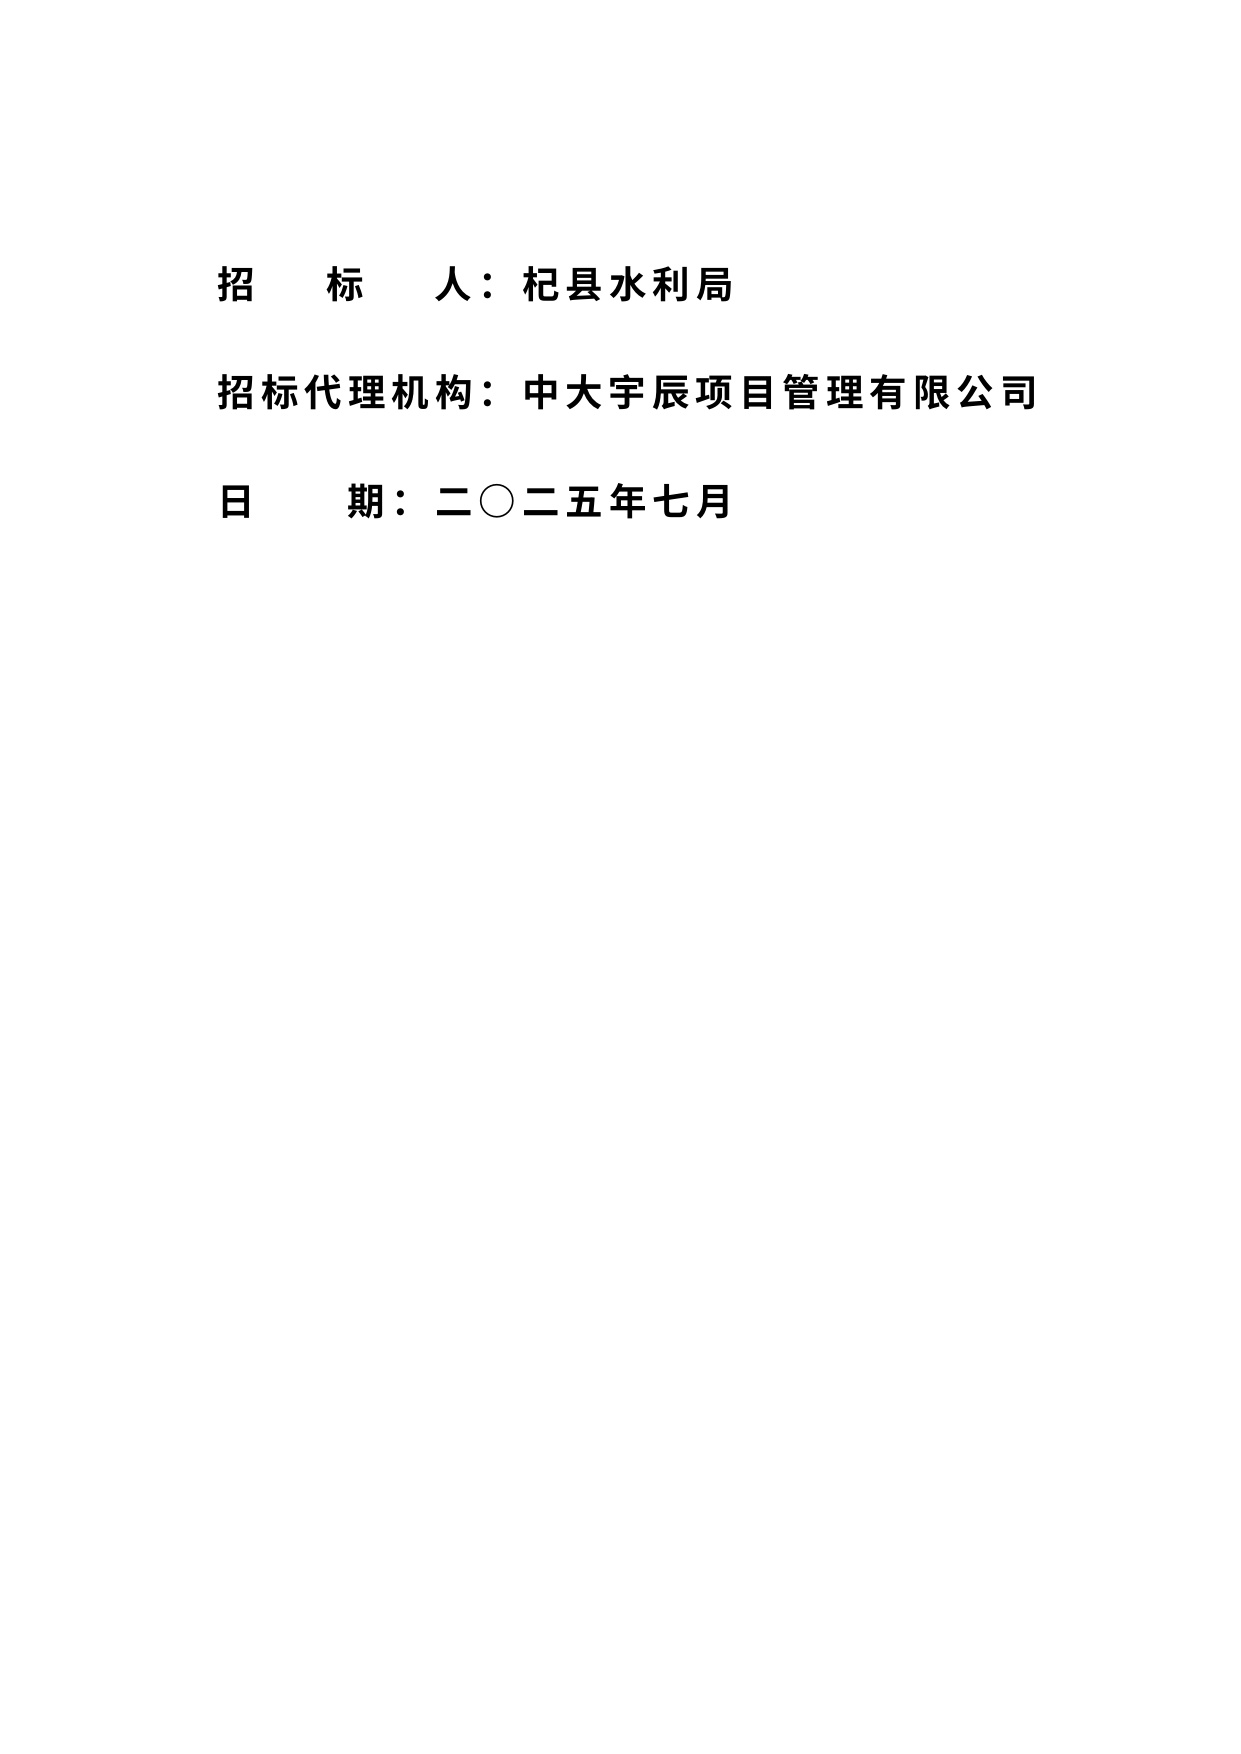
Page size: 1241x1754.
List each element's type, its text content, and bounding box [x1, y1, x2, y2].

text 日 期：二○二五年七月 [130, 466, 1110, 531]
text 招标代理机构：中大宇辰项目管理有限公司 [130, 358, 1110, 423]
text 招 标 人：杞县水利局 [130, 249, 1110, 314]
